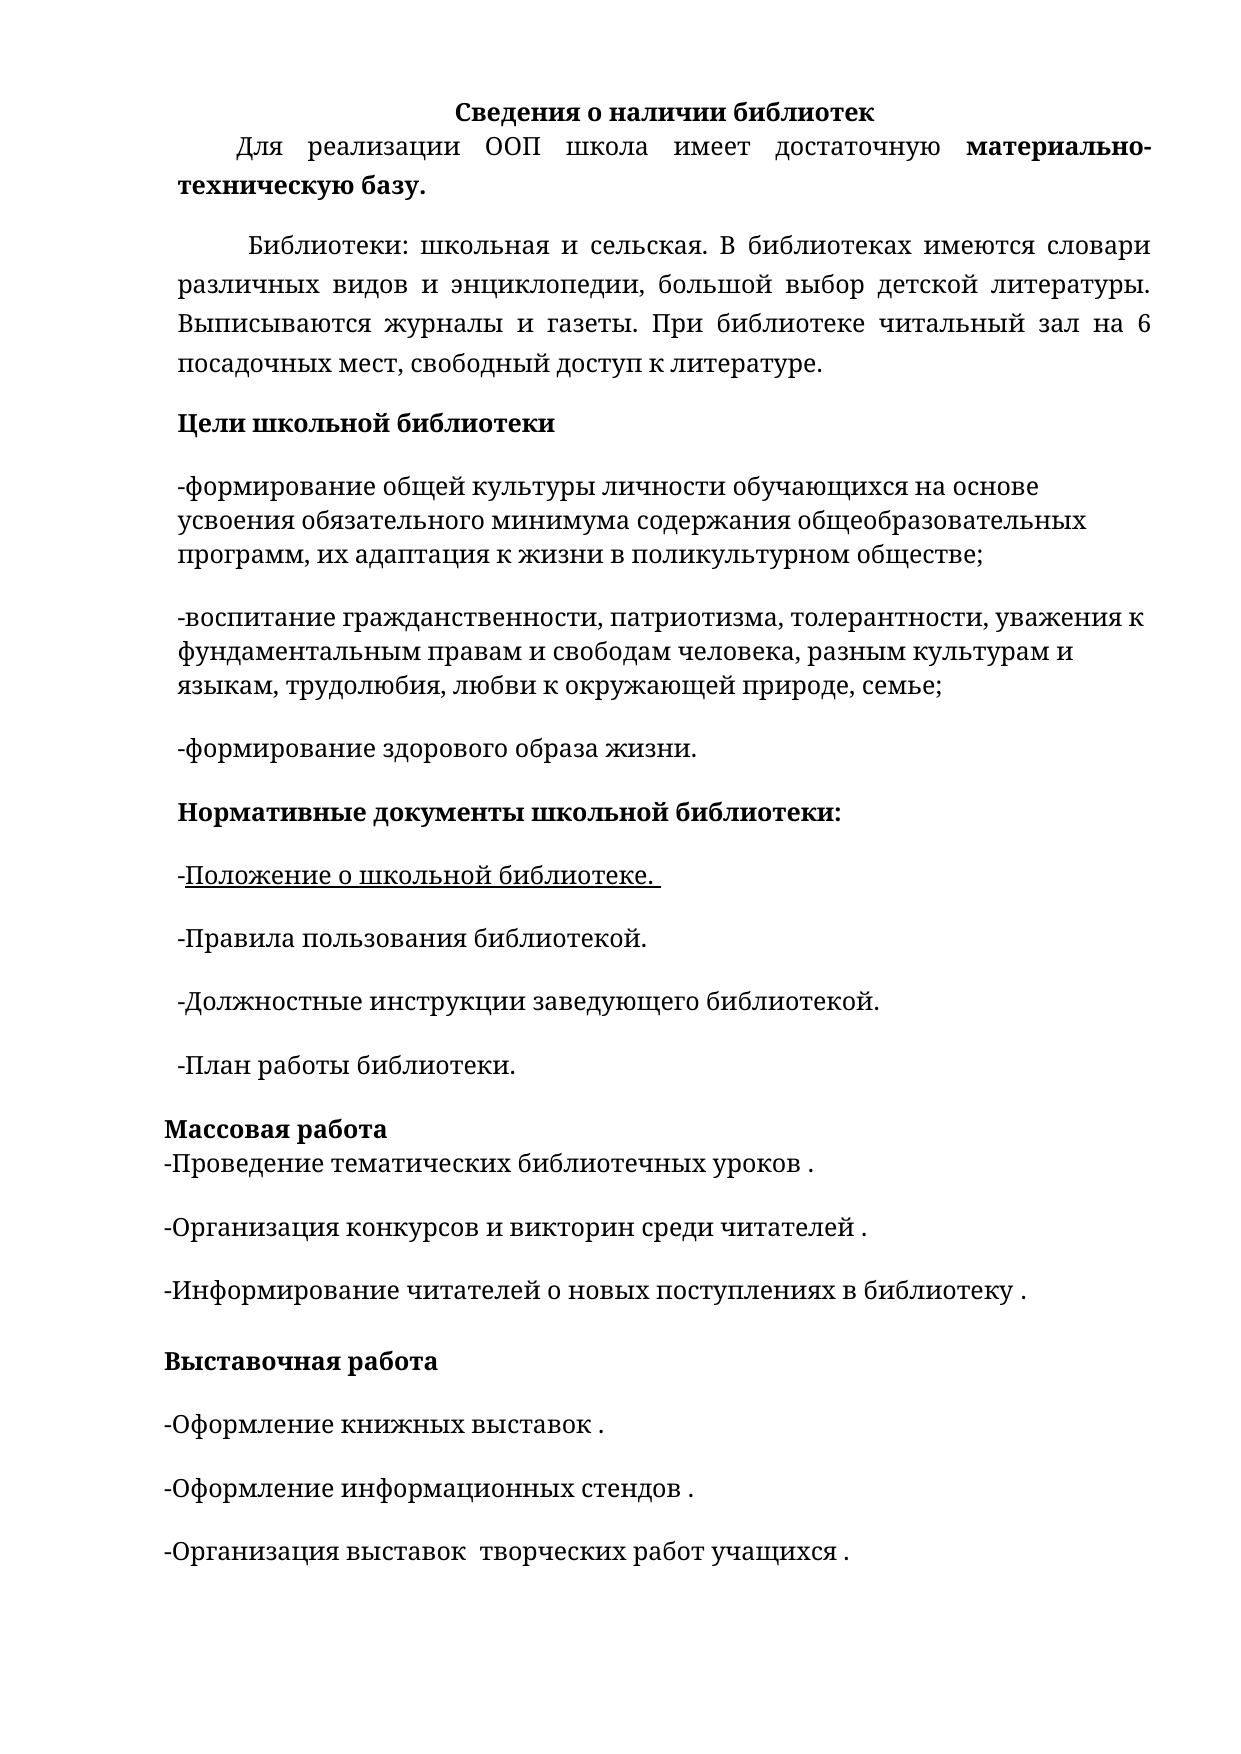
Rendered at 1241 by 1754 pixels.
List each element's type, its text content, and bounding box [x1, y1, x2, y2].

text -формирование общей культуры личности обучающихся на основе усвоения обязательного минимума содержания общеобразовательных программ, их адаптация к жизни в поликультурном обществе; [177, 468, 1152, 571]
table_cell Выставочная работа -Оформление книжных выставок . -Оформление информационных стендов . -Организация выставок творческих работ учащихся . [163, 1308, 1137, 1569]
text Библиотеки: школьная и сельская. В библиотеках имеются словари различных видов и энциклопедии, большой выбор детской литературы. Выписываются журналы и газеты. При библиотеке читальный зал на 6 посадочных мест, свободный доступ к литературе. [177, 228, 1152, 379]
text Нормативные документы школьной библиотеки: [177, 794, 1152, 828]
text -Положение о школьной библиотеке. [177, 858, 1152, 892]
text Сведения о наличии библиотек [177, 94, 1152, 128]
text -План работы библиотеки. [177, 1047, 1152, 1081]
text -Должностные инструкции заведующего библиотекой. [177, 984, 1152, 1018]
text -воспитание гражданственности, патриотизма, толерантности, уважения к фундаментальным правам и свободам человека, разным культурам и языкам, трудолюбия, любви к окружающей природе, семье; [177, 600, 1152, 702]
text -формирование здорового образа жизни. [177, 731, 1152, 765]
table_header Массовая работа -Проведение тематических библиотечных уроков . -Организация конкурсов и викторин среди читателей . -Информирование читателей о новых поступлениях в библиотеку . [163, 1111, 1137, 1308]
text Для реализации ООП школа имеет достаточную материально-техническую базу. [177, 128, 1152, 202]
text -Правила пользования библиотекой. [177, 921, 1152, 955]
text Цели школьной библиотеки [177, 405, 1152, 439]
